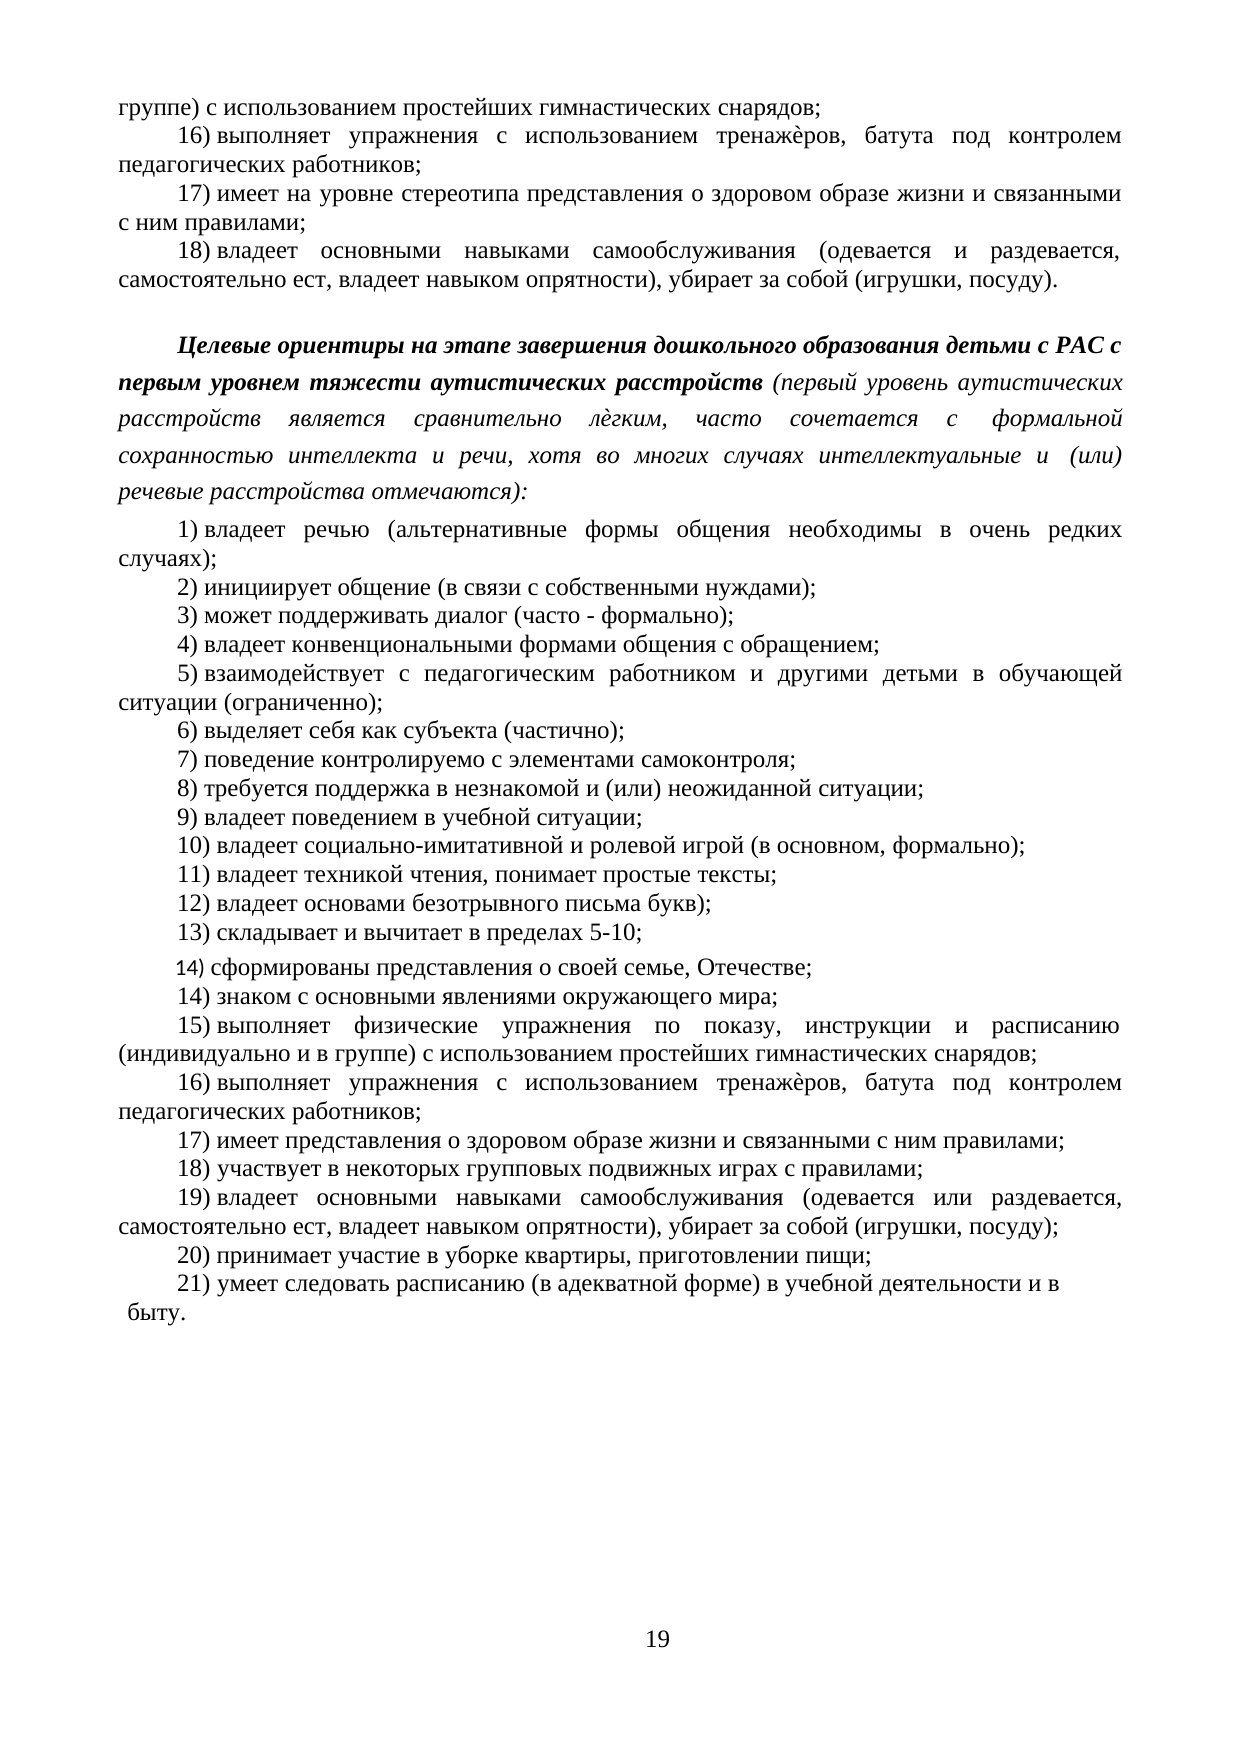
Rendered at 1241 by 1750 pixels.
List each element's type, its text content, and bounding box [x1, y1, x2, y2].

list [118, 92, 1122, 120]
list выполняет упражнения с использованием тренажѐров, батута под контролем педагогических работников; [118, 120, 1122, 178]
list владеет поведением в учебной ситуации; [177, 802, 1236, 830]
list 14) сформированы представления о своей семье, Отечестве; [118, 952, 1236, 981]
list владеет техникой чтения, понимает простые тексты; [177, 859, 1236, 888]
list владеет основами безотрывного письма букв); [177, 888, 1236, 917]
list складывает и вычитает в пределах 5-10; [177, 917, 1236, 945]
list инициирует общение (в связи с собственными нуждами); [177, 572, 1236, 600]
text Целевые ориентиры на этапе завершения дошкольного образования детьми с РАС с первым уровнем тяжести аутистических расстройств (первый уровень аутистических расстройств является сравнительно лѐгким, часто сочетается с формальной сохранностью интеллекта и речи, хотя во многих случаях интеллектуальные и (или) речевые расстройства отмечаются): [118, 331, 1123, 505]
list участвует в некоторых групповых подвижных играх с правилами; [177, 1153, 1236, 1182]
list выполняет физические упражнения по показу, инструкции и расписанию (индивидуально и в группе) с использованием простейших гимнастических снарядов; [118, 1010, 1122, 1067]
list владеет основными навыками самообслуживания (одевается или раздевается, самостоятельно ест, владеет навыком опрятности), убирает за собой (игрушки, посуду); [118, 1182, 1122, 1240]
list выделяет себя как субъекта (частично); [177, 715, 1236, 744]
list выполняет упражнения с использованием тренажѐров, батута под контролем педагогических работников; [118, 1067, 1122, 1125]
list может поддерживать диалог (часто - формально); [177, 600, 1236, 629]
list требуется поддержка в незнакомой и (или) неожиданной ситуации; [177, 773, 1236, 802]
list умеет следовать расписанию (в адекватной форме) в учебной деятельности и в [177, 1268, 1236, 1297]
list знаком с основными явлениями окружающего мира; [177, 981, 1236, 1010]
list принимает участие в уборке квартиры, приготовлении пищи; [177, 1240, 1236, 1268]
list имеет на уровне стереотипа представления о здоровом образе жизни и связанными с ним правилами; [118, 178, 1122, 235]
list имеет представления о здоровом образе жизни и связанными с ним правилами; [177, 1125, 1236, 1153]
list владеет основными навыками самообслуживания (одевается и раздевается, самостоятельно ест, владеет навыком опрятности), убирает за собой (игрушки, посуду). [118, 235, 1122, 293]
list владеет речью (альтернативные формы общения необходимы в очень редких случаях); [118, 514, 1122, 572]
text быту. [127, 1297, 1236, 1326]
list владеет конвенциональными формами общения с обращением; [177, 629, 1236, 658]
list владеет социально-имитативной и ролевой игрой (в основном, формально); [177, 830, 1236, 859]
list взаимодействует с педагогическим работником и другими детьми в обучающей ситуации (ограниченно); [118, 658, 1122, 715]
list поведение контролируемо с элементами самоконтроля; [177, 744, 1236, 773]
